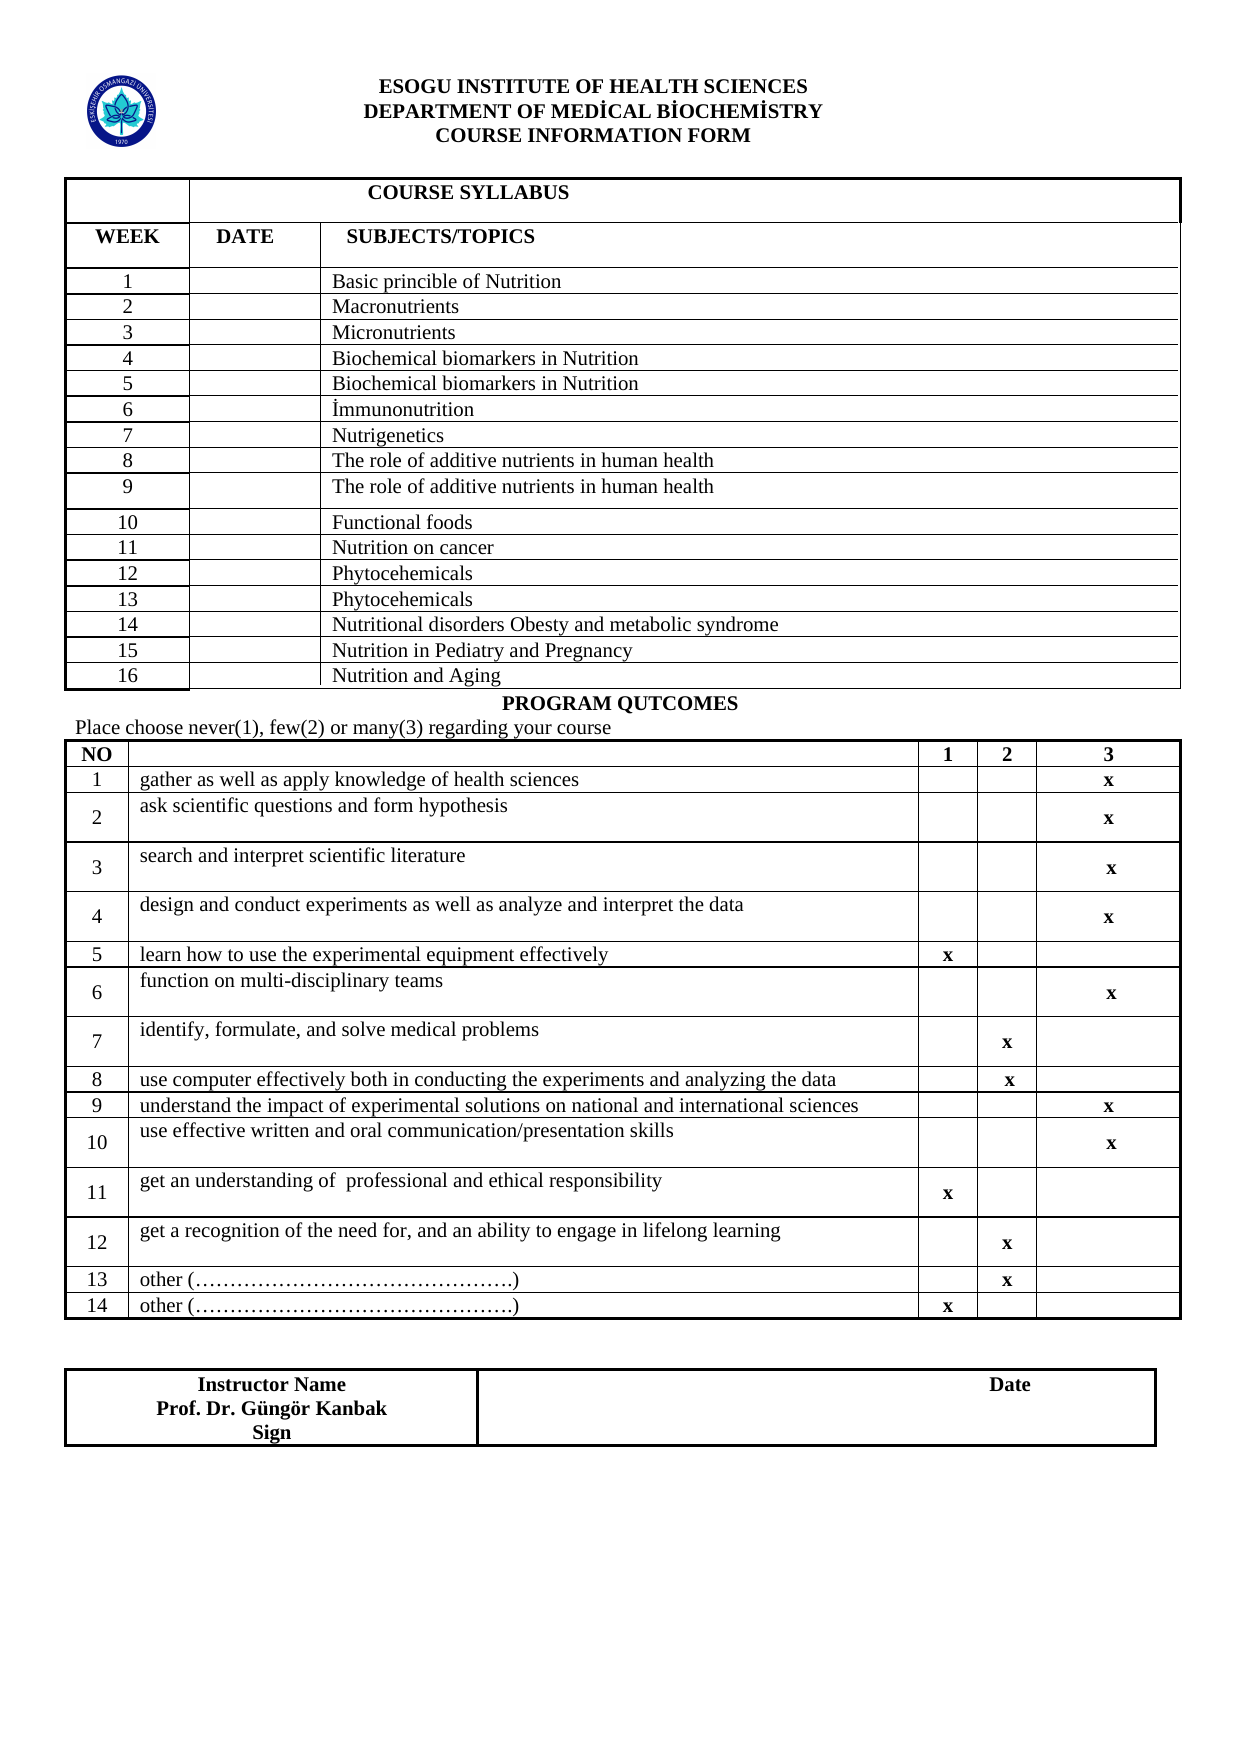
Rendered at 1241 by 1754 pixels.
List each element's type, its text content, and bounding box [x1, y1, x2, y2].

table_cell [919, 793, 977, 841]
table_cell Nutritional disorders Obesty and metabolic syndrome [321, 611, 1180, 636]
table_cell 12 [67, 1218, 128, 1266]
table_cell [190, 663, 321, 687]
table_cell [1037, 1293, 1179, 1317]
table_cell [978, 767, 1036, 791]
table_header Instructor Name Prof. Dr. Güngör Kanbak Sign [67, 1371, 476, 1444]
table_cell [1037, 1067, 1179, 1091]
table_cell [190, 345, 320, 370]
table_cell Functional foods [321, 508, 1180, 534]
table_header 1 [919, 742, 977, 766]
table_cell Nutrition in Pediatry and Pregnancy [321, 636, 1180, 662]
table_cell WEEK [67, 224, 189, 267]
table_cell identify, formulate, and solve medical problems [129, 1017, 918, 1066]
table_cell ask scientific questions and form hypothesis [129, 793, 918, 841]
table_cell use computer effectively both in conducting the experiments and analyzing the data [129, 1067, 918, 1091]
table_cell [978, 1293, 1036, 1317]
table_cell [978, 1168, 1036, 1216]
table_cell 11 [67, 1168, 128, 1216]
table_cell 7 [67, 1017, 128, 1066]
table_cell x [1037, 767, 1179, 791]
table_cell x [1037, 1093, 1179, 1117]
table_cell 4 [67, 346, 189, 370]
table_header 2 [978, 742, 1036, 766]
table_cell understand the impact of experimental solutions on national and international sciences [129, 1093, 918, 1117]
table_cell [978, 942, 1036, 966]
table_cell [1037, 1168, 1179, 1216]
table_cell [919, 767, 977, 791]
table_cell 1 [67, 767, 128, 791]
table_cell [190, 473, 320, 508]
table_cell 14 [67, 612, 189, 636]
table_cell [190, 509, 320, 534]
table_cell [190, 396, 320, 421]
table_cell [190, 294, 320, 318]
table_cell 8 [67, 1067, 128, 1091]
table_cell DATE [190, 223, 320, 267]
table_cell Basic princible of Nutrition [321, 267, 1180, 293]
table_cell x [1037, 892, 1179, 941]
table_cell [919, 1267, 977, 1291]
table_cell Biochemical biomarkers in Nutrition [321, 344, 1180, 370]
table_header NO [67, 742, 128, 766]
table_cell Micronutrients [321, 319, 1180, 344]
text Place choose never(1), few(2) or many(3) regarding your course [75, 714, 1165, 739]
table_cell [190, 586, 320, 611]
table_cell [919, 1017, 977, 1066]
table_cell [919, 892, 977, 941]
table_cell [190, 612, 320, 636]
table_cell [978, 892, 1036, 941]
table_cell Nutrigenetics [321, 421, 1180, 447]
table_cell gather as well as apply knowledge of health sciences [129, 767, 918, 791]
table_cell The role of additive nutrients in human health [321, 472, 1180, 508]
table_cell x [919, 942, 977, 966]
table_cell 15 [67, 638, 189, 662]
table_cell [978, 843, 1036, 891]
table_cell [1037, 1218, 1179, 1266]
table_header Date [479, 1371, 1154, 1444]
table_cell [919, 1067, 977, 1091]
table_cell [190, 535, 320, 559]
table_header 3 [1037, 742, 1179, 766]
text PROGRAM QUTCOMES [75, 691, 1165, 714]
table_cell 4 [67, 892, 128, 941]
table_cell x [1037, 1118, 1179, 1166]
table_cell get an understanding of professional and ethical responsibility [129, 1168, 918, 1216]
table_cell Phytocehemicals [321, 559, 1180, 585]
table_cell [190, 560, 320, 585]
table_cell 6 [67, 397, 189, 421]
table_cell x [978, 1218, 1036, 1266]
table_header [129, 742, 918, 766]
table_cell x [978, 1017, 1036, 1066]
table_cell [978, 1118, 1036, 1166]
table_cell other (……………………………………….) [129, 1293, 918, 1317]
table_cell 14 [67, 1293, 128, 1317]
table_cell 8 [67, 448, 189, 472]
table_header [67, 180, 189, 222]
table_cell [190, 371, 320, 395]
table_cell 11 [67, 535, 189, 559]
table_cell SUBJECTS/TOPICS [321, 222, 1180, 267]
picture [86, 73, 157, 149]
table_cell [919, 1218, 977, 1266]
table_cell [978, 793, 1036, 841]
table_cell 7 [67, 423, 189, 447]
table_cell Biochemical biomarkers in Nutrition [321, 370, 1180, 395]
table_cell 5 [67, 371, 189, 395]
table_cell 5 [67, 942, 128, 966]
table_cell [1037, 942, 1179, 966]
table_cell function on multi-disciplinary teams [129, 968, 918, 1016]
table_cell İmmunonutrition [321, 395, 1180, 421]
table_cell 13 [67, 587, 189, 611]
table_cell other (……………………………………….) [129, 1267, 918, 1291]
table_cell [1037, 1017, 1179, 1066]
table_cell 6 [67, 968, 128, 1016]
table_cell Nutrition and Aging [321, 662, 1180, 687]
table_cell [190, 268, 320, 293]
table_cell [978, 968, 1036, 1016]
table_cell 12 [67, 561, 189, 585]
table_cell [190, 422, 320, 447]
table_cell 13 [67, 1267, 128, 1291]
table_cell 3 [67, 320, 189, 344]
table_cell get a recognition of the need for, and an ability to engage in lifelong learning [129, 1218, 918, 1266]
table_cell Macronutrients [321, 293, 1180, 318]
table_cell x [1037, 843, 1179, 891]
table_cell [919, 1093, 977, 1117]
table_cell 10 [67, 510, 189, 534]
table_cell x [919, 1293, 977, 1317]
table_cell [978, 1093, 1036, 1117]
table_cell 3 [67, 843, 128, 891]
table_cell learn how to use the experimental equipment effectively [129, 942, 918, 966]
table_cell 2 [67, 295, 189, 318]
table_cell 16 [67, 663, 189, 687]
table_cell 9 [67, 1093, 128, 1117]
table_cell [919, 1118, 977, 1166]
table_cell 9 [67, 474, 189, 508]
table_cell x [919, 1168, 977, 1216]
table_cell use effective written and oral communication/presentation skills [129, 1118, 918, 1166]
table_cell [190, 448, 320, 472]
table_cell 1 [67, 269, 189, 293]
table_cell [190, 320, 320, 344]
table_cell [919, 968, 977, 1016]
table_cell Nutrition on cancer [321, 534, 1180, 559]
table_cell search and interpret scientific literature [129, 843, 918, 891]
table_cell x [1037, 793, 1179, 841]
table_cell [1037, 1267, 1179, 1291]
table_header COURSE SYLLABUS [190, 180, 1179, 222]
table_cell design and conduct experiments as well as analyze and interpret the data [129, 892, 918, 941]
table_cell [190, 637, 320, 662]
table_cell x [978, 1267, 1036, 1291]
table_cell 2 [67, 793, 128, 841]
table_cell x [978, 1067, 1036, 1091]
table_cell x [1037, 968, 1179, 1016]
table_cell [919, 843, 977, 891]
table_cell The role of additive nutrients in human health [321, 447, 1180, 472]
table_cell 10 [67, 1118, 128, 1166]
table_cell Phytocehemicals [321, 585, 1180, 611]
